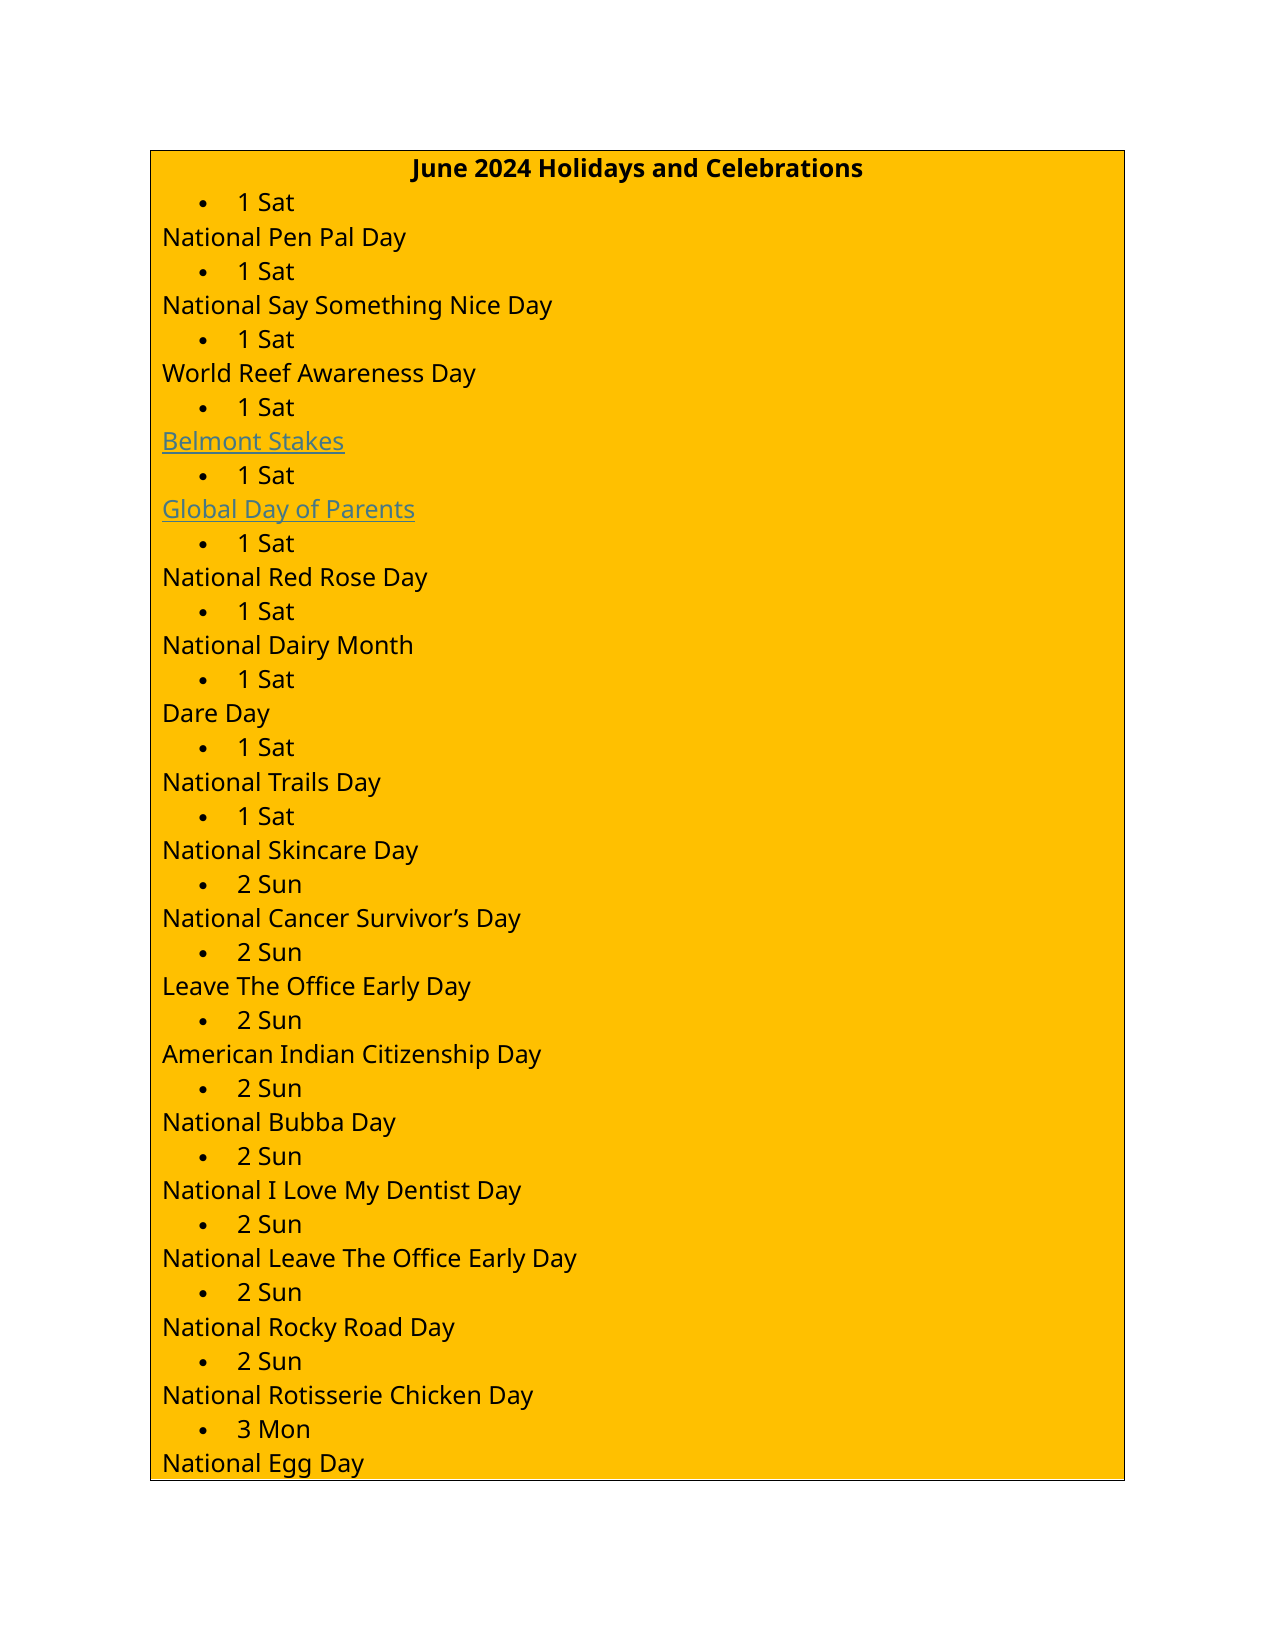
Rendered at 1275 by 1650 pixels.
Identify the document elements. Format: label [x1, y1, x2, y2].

table_header [151, 151, 1124, 1479]
